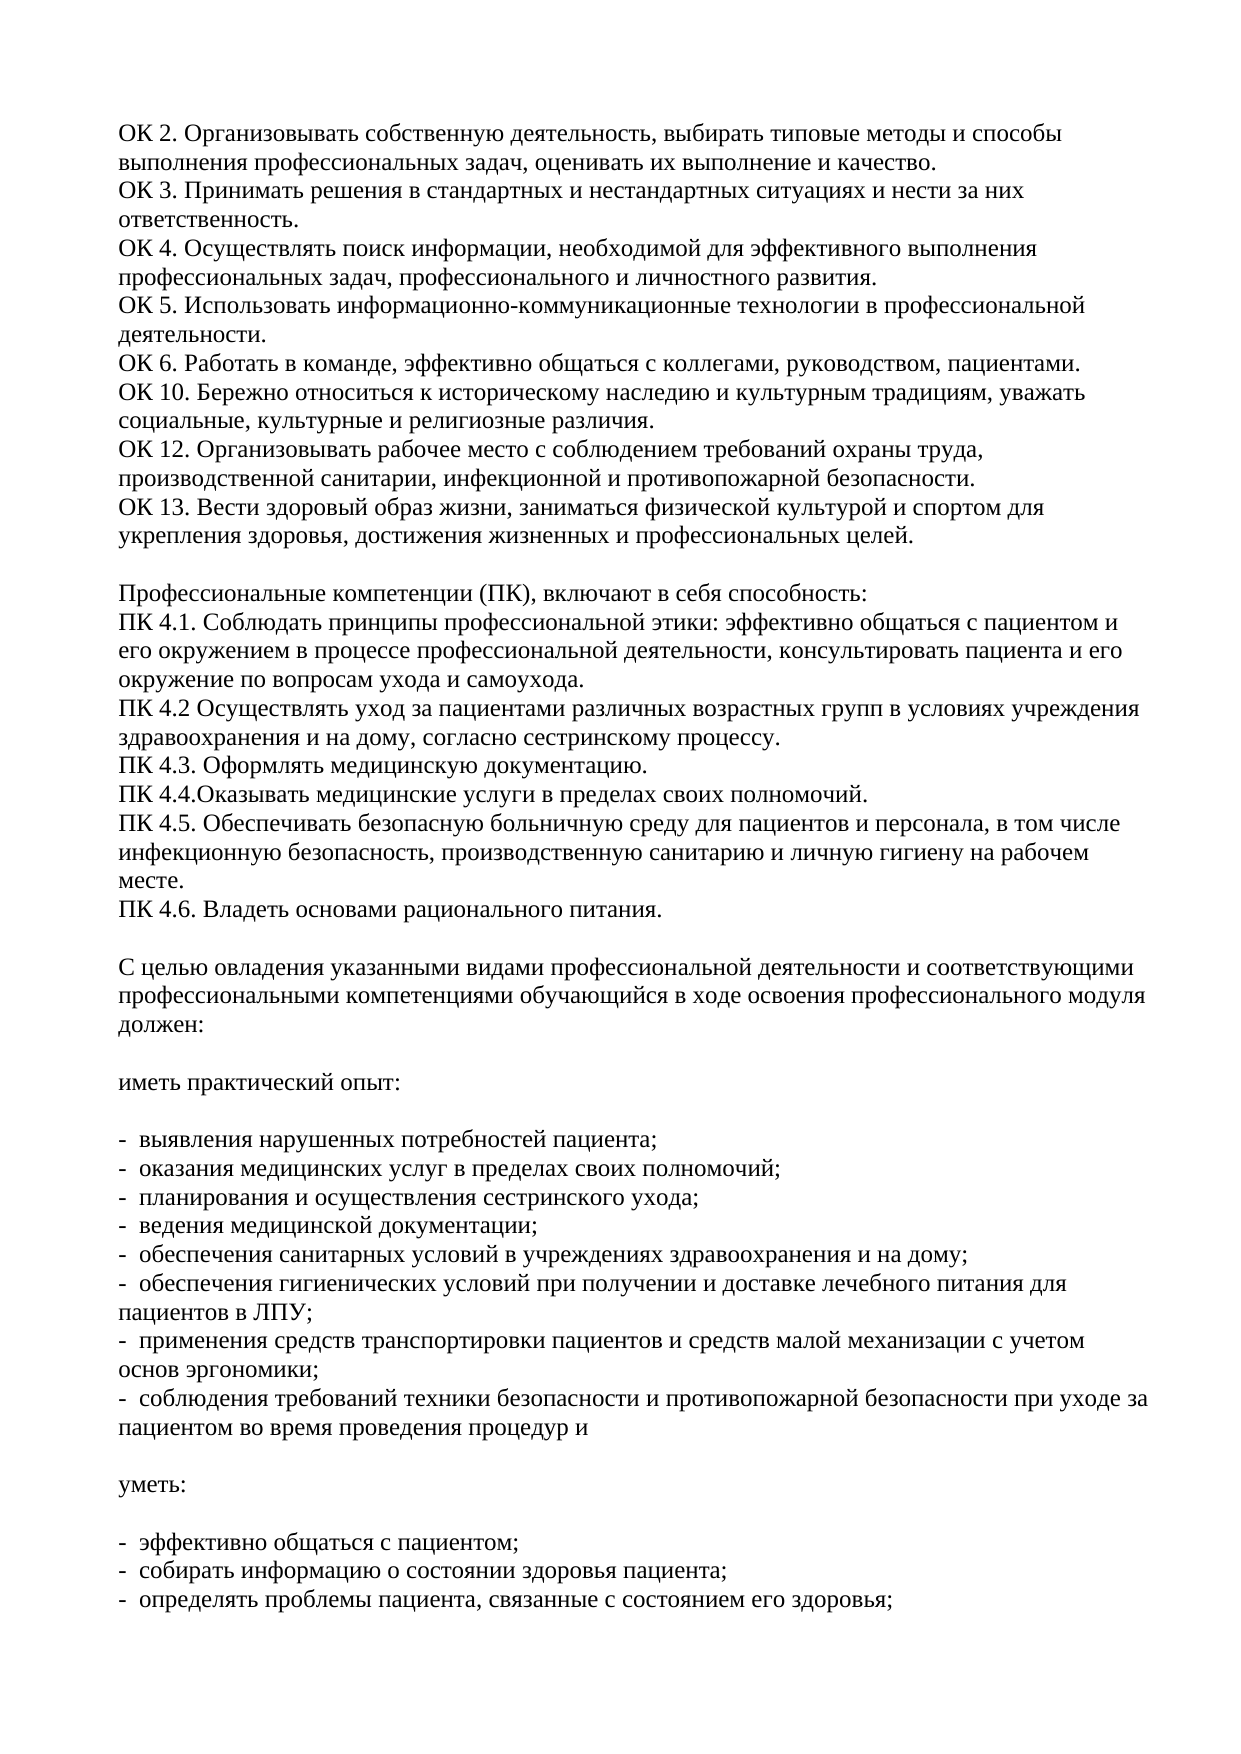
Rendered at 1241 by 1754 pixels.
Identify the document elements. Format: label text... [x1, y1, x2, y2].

text - обеспечения санитарных условий в учреждениях здравоохранения и на дому; [118, 1239, 1152, 1268]
text - определять проблемы пациента, связанные с состоянием его здоровья; [118, 1584, 1152, 1613]
text - ведения медицинской документации; [118, 1211, 1152, 1239]
text С целью овладения указанными видами профессиональной деятельности и соответствующими профессиональными компетенциями обучающийся в ходе освоения профессионального модуля должен: [118, 952, 1152, 1038]
text - обеспечения гигиенических условий при получении и доставке лечебного питания для пациентов в ЛПУ; [118, 1268, 1152, 1326]
text ПК 4.1. Соблюдать принципы профессиональной этики: эффективно общаться с пациентом и его окружением в процессе профессиональной деятельности, консультировать пациента и его окружение по вопросам ухода и самоухода. [118, 607, 1152, 693]
text ОК 10. Бережно относиться к историческому наследию и культурным традициям, уважать социальные, культурные и религиозные различия. [118, 377, 1152, 434]
text ПК 4.2 Осуществлять уход за пациентами различных возрастных групп в условиях учреждения здравоохранения и на дому, согласно сестринскому процессу. [118, 693, 1152, 751]
text уметь: [118, 1469, 1152, 1498]
text ОК 2. Организовывать собственную деятельность, выбирать типовые методы и способы выполнения профессиональных задач, оценивать их выполнение и качество. [118, 118, 1152, 176]
text ОК 5. Использовать информационно-коммуникационные технологии в профессиональной деятельности. [118, 291, 1152, 348]
text ПК 4.3. Оформлять медицинскую документацию. [118, 751, 1152, 779]
text Профессиональные компетенции (ПК), включают в себя способность: [118, 578, 1152, 607]
text - собирать информацию о состоянии здоровья пациента; [118, 1556, 1152, 1584]
text ПК 4.5. Обеспечивать безопасную больничную среду для пациентов и персонала, в том числе инфекционную безопасность, производственную санитарию и личную гигиену на рабочем месте. [118, 808, 1152, 894]
text ОК 12. Организовывать рабочее место с соблюдением требований охраны труда, производственной санитарии, инфекционной и противопожарной безопасности. [118, 434, 1152, 492]
text иметь практический опыт: [118, 1067, 1152, 1096]
text ОК 4. Осуществлять поиск информации, необходимой для эффективного выполнения профессиональных задач, профессионального и личностного развития. [118, 233, 1152, 291]
text - эффективно общаться с пациентом; [118, 1527, 1152, 1556]
text ПК 4.4.Оказывать медицинские услуги в пределах своих полномочий. [118, 779, 1152, 808]
text - оказания медицинских услуг в пределах своих полномочий; [118, 1153, 1152, 1182]
text - выявления нарушенных потребностей пациента; [118, 1124, 1152, 1153]
text - соблюдения требований техники безопасности и противопожарной безопасности при уходе за пациентом во время проведения процедур и [118, 1383, 1152, 1441]
text - планирования и осуществления сестринского ухода; [118, 1182, 1152, 1211]
text ОК 3. Принимать решения в стандартных и нестандартных ситуациях и нести за них ответственность. [118, 176, 1152, 233]
text ОК 6. Работать в команде, эффективно общаться с коллегами, руководством, пациентами. [118, 348, 1152, 377]
text ПК 4.6. Владеть основами рационального питания. [118, 894, 1152, 923]
text - применения средств транспортировки пациентов и средств малой механизации с учетом основ эргономики; [118, 1326, 1152, 1383]
text ОК 13. Вести здоровый образ жизни, заниматься физической культурой и спортом для укрепления здоровья, достижения жизненных и профессиональных целей. [118, 492, 1152, 549]
